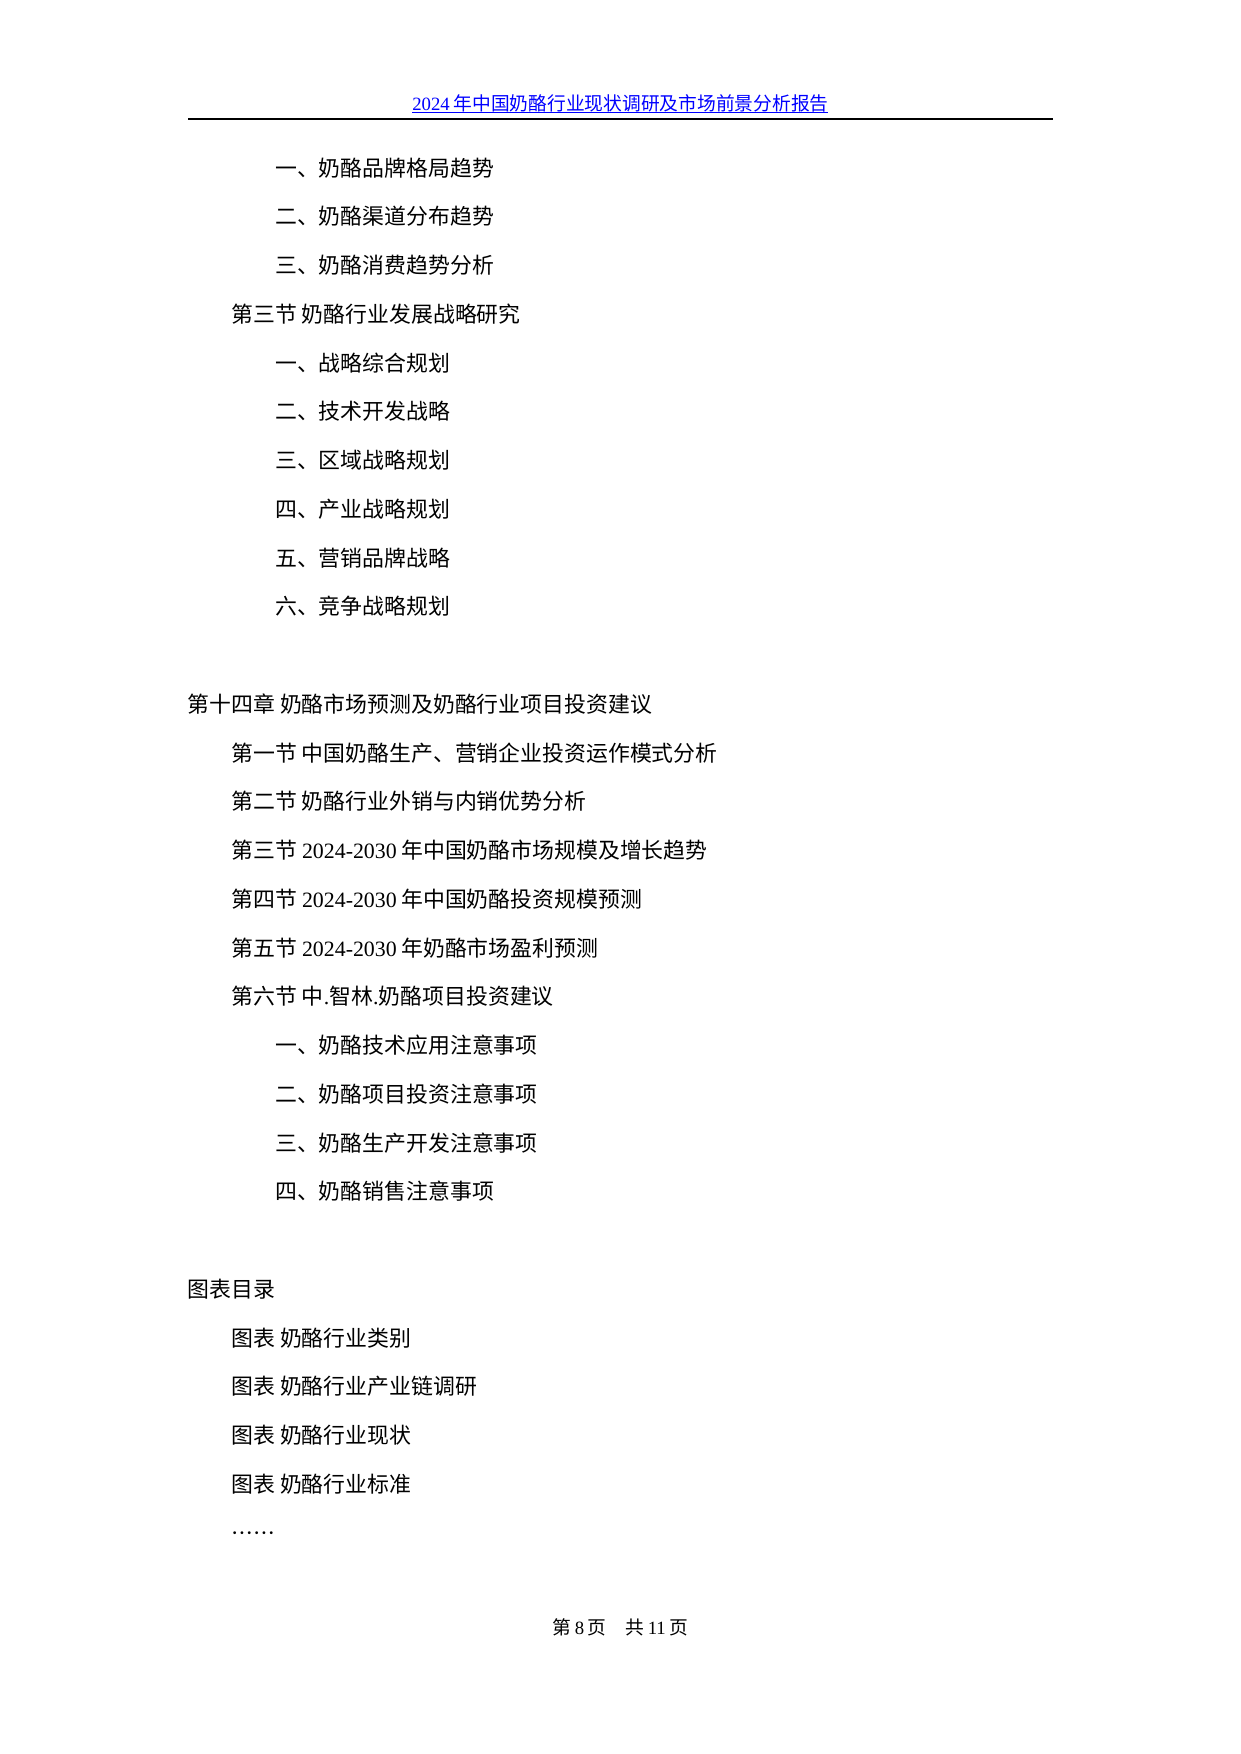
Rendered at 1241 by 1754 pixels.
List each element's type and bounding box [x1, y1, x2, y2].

text [187, 150, 1053, 1548]
